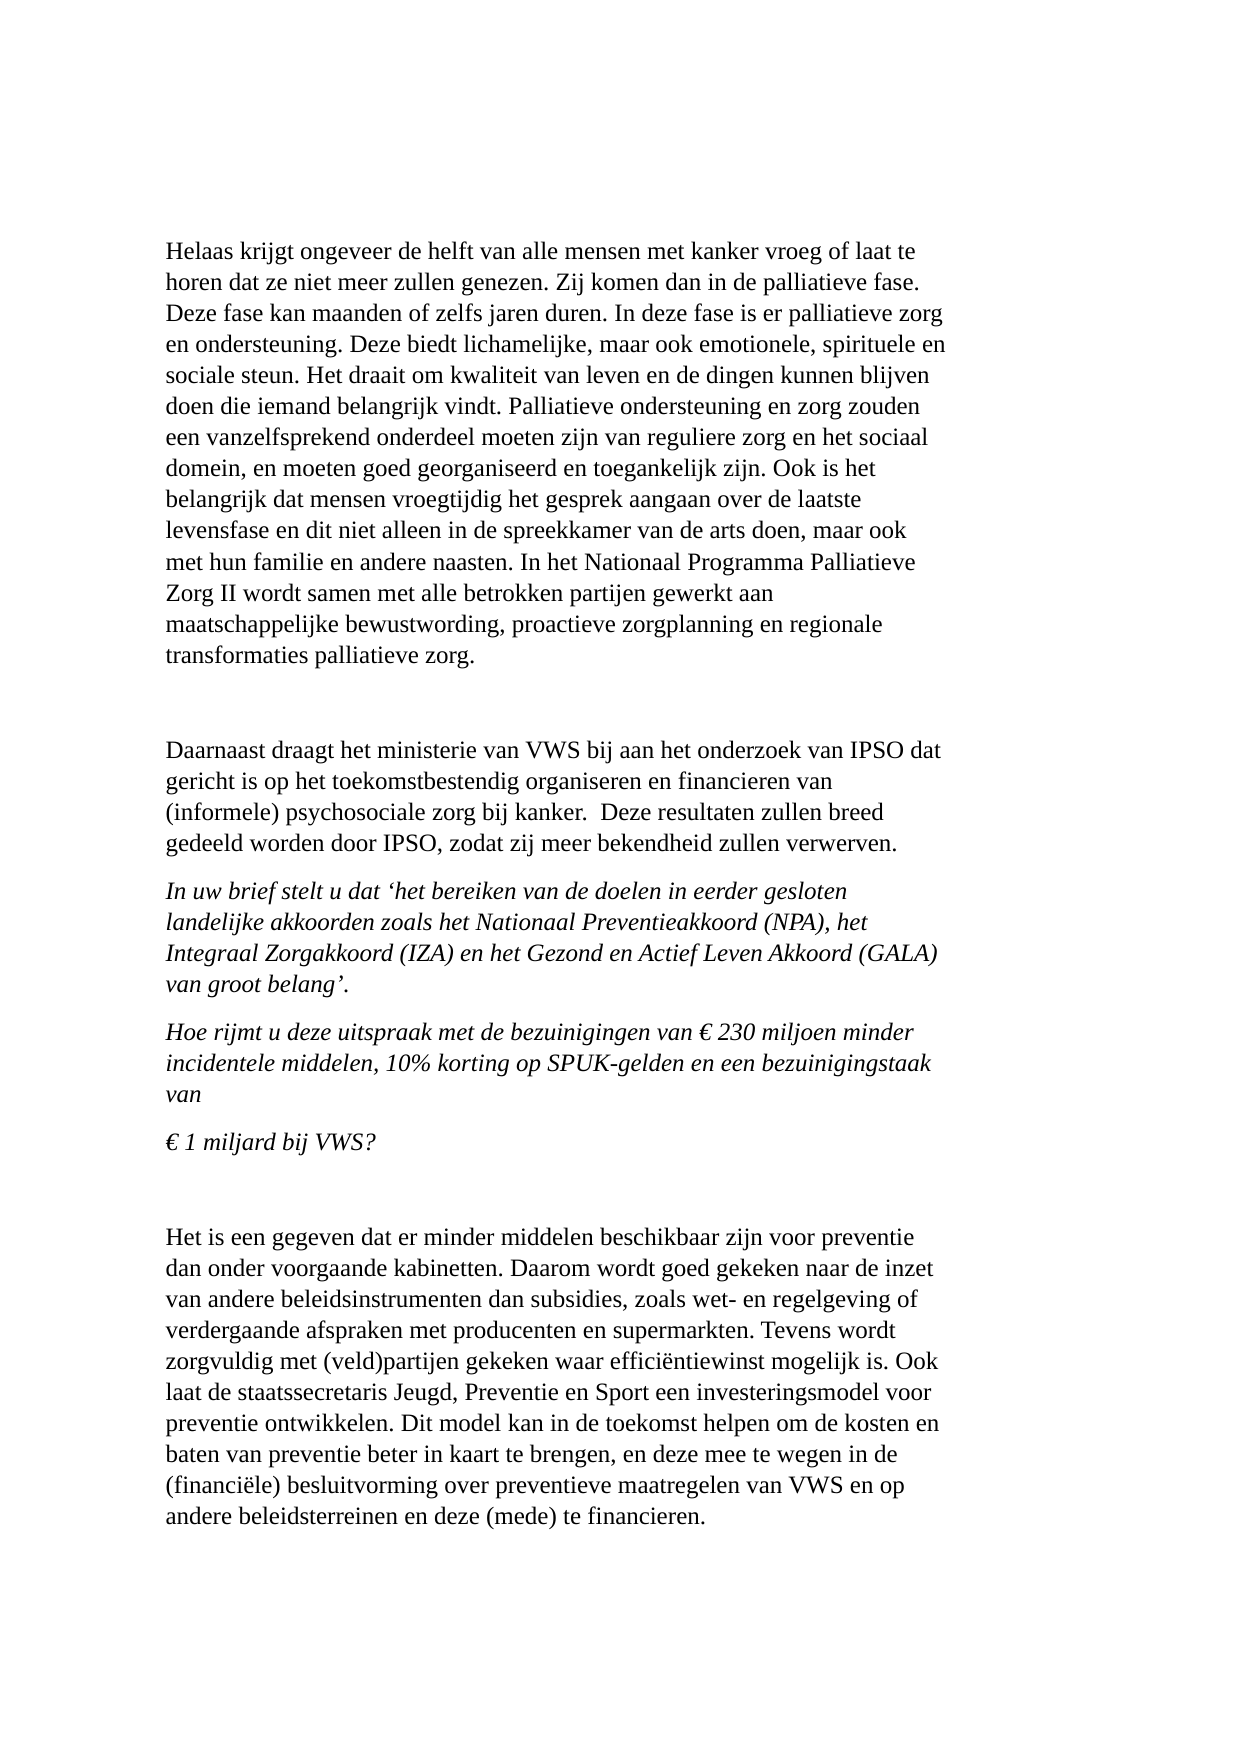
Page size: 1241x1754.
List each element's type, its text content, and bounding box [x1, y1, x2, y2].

text Daarnaast draagt het ministerie van VWS bij aan het onderzoek van IPSO dat gericht is op het toekomstbestendig organiseren en financieren van (informele) psychosociale zorg bij kanker. Deze resultaten zullen breed gedeeld worden door IPSO, zodat zij meer bekendheid zullen verwerven. [165, 735, 950, 857]
text Helaas krijgt ongeveer de helft van alle mensen met kanker vroeg of laat te horen dat ze niet meer zullen genezen. Zij komen dan in de palliatieve fase. Deze fase kan maanden of zelfs jaren duren. In deze fase is er palliatieve zorg en ondersteuning. Deze biedt lichamelijke, maar ook emotionele, spirituele en sociale steun. Het draait om kwaliteit van leven en de dingen kunnen blijven doen die iemand belangrijk vindt. Palliatieve ondersteuning en zorg zouden een vanzelfsprekend onderdeel moeten zijn van reguliere zorg en het sociaal domein, en moeten goed georganiseerd en toegankelijk zijn. Ook is het belangrijk dat mensen vroegtijdig het gesprek aangaan over de laatste levensfase en dit niet alleen in de spreekkamer van de arts doen, maar ook met hun familie en andere naasten. In het Nationaal Programma Palliatieve Zorg II wordt samen met alle betrokken partijen gewerkt aan maatschappelijke bewustwording, proactieve zorgplanning en regionale transformaties palliatieve zorg. [165, 236, 950, 668]
text Hoe rijmt u deze uitspraak met de bezuinigingen van € 230 miljoen minder incidentele middelen, 10% korting op SPUK-gelden en een bezuinigingstaak van [165, 1017, 950, 1108]
text Het is een gegeven dat er minder middelen beschikbaar zijn voor preventie dan onder voorgaande kabinetten. Daarom wordt goed gekeken naar de inzet van andere beleidsinstrumenten dan subsidies, zoals wet- en regelgeving of verdergaande afspraken met producenten en supermarkten. Tevens wordt zorgvuldig met (veld)partijen gekeken waar efficiëntiewinst mogelijk is. Ook laat de staatssecretaris Jeugd, Preventie en Sport een investeringsmodel voor preventie ontwikkelen. Dit model kan in de toekomst helpen om de kosten en baten van preventie beter in kaart te brengen, en deze mee te wegen in de (financiële) besluitvorming over preventieve maatregelen van VWS en op andere beleidsterreinen en deze (mede) te financieren. [165, 1222, 950, 1530]
text € 1 miljard bij VWS? [165, 1127, 950, 1155]
text In uw brief stelt u dat ‘het bereiken van de doelen in eerder gesloten landelijke akkoorden zoals het Nationaal Preventieakkoord (NPA), het Integraal Zorgakkoord (IZA) en het Gezond en Actief Leven Akkoord (GALA) van groot belang’. [165, 876, 950, 998]
